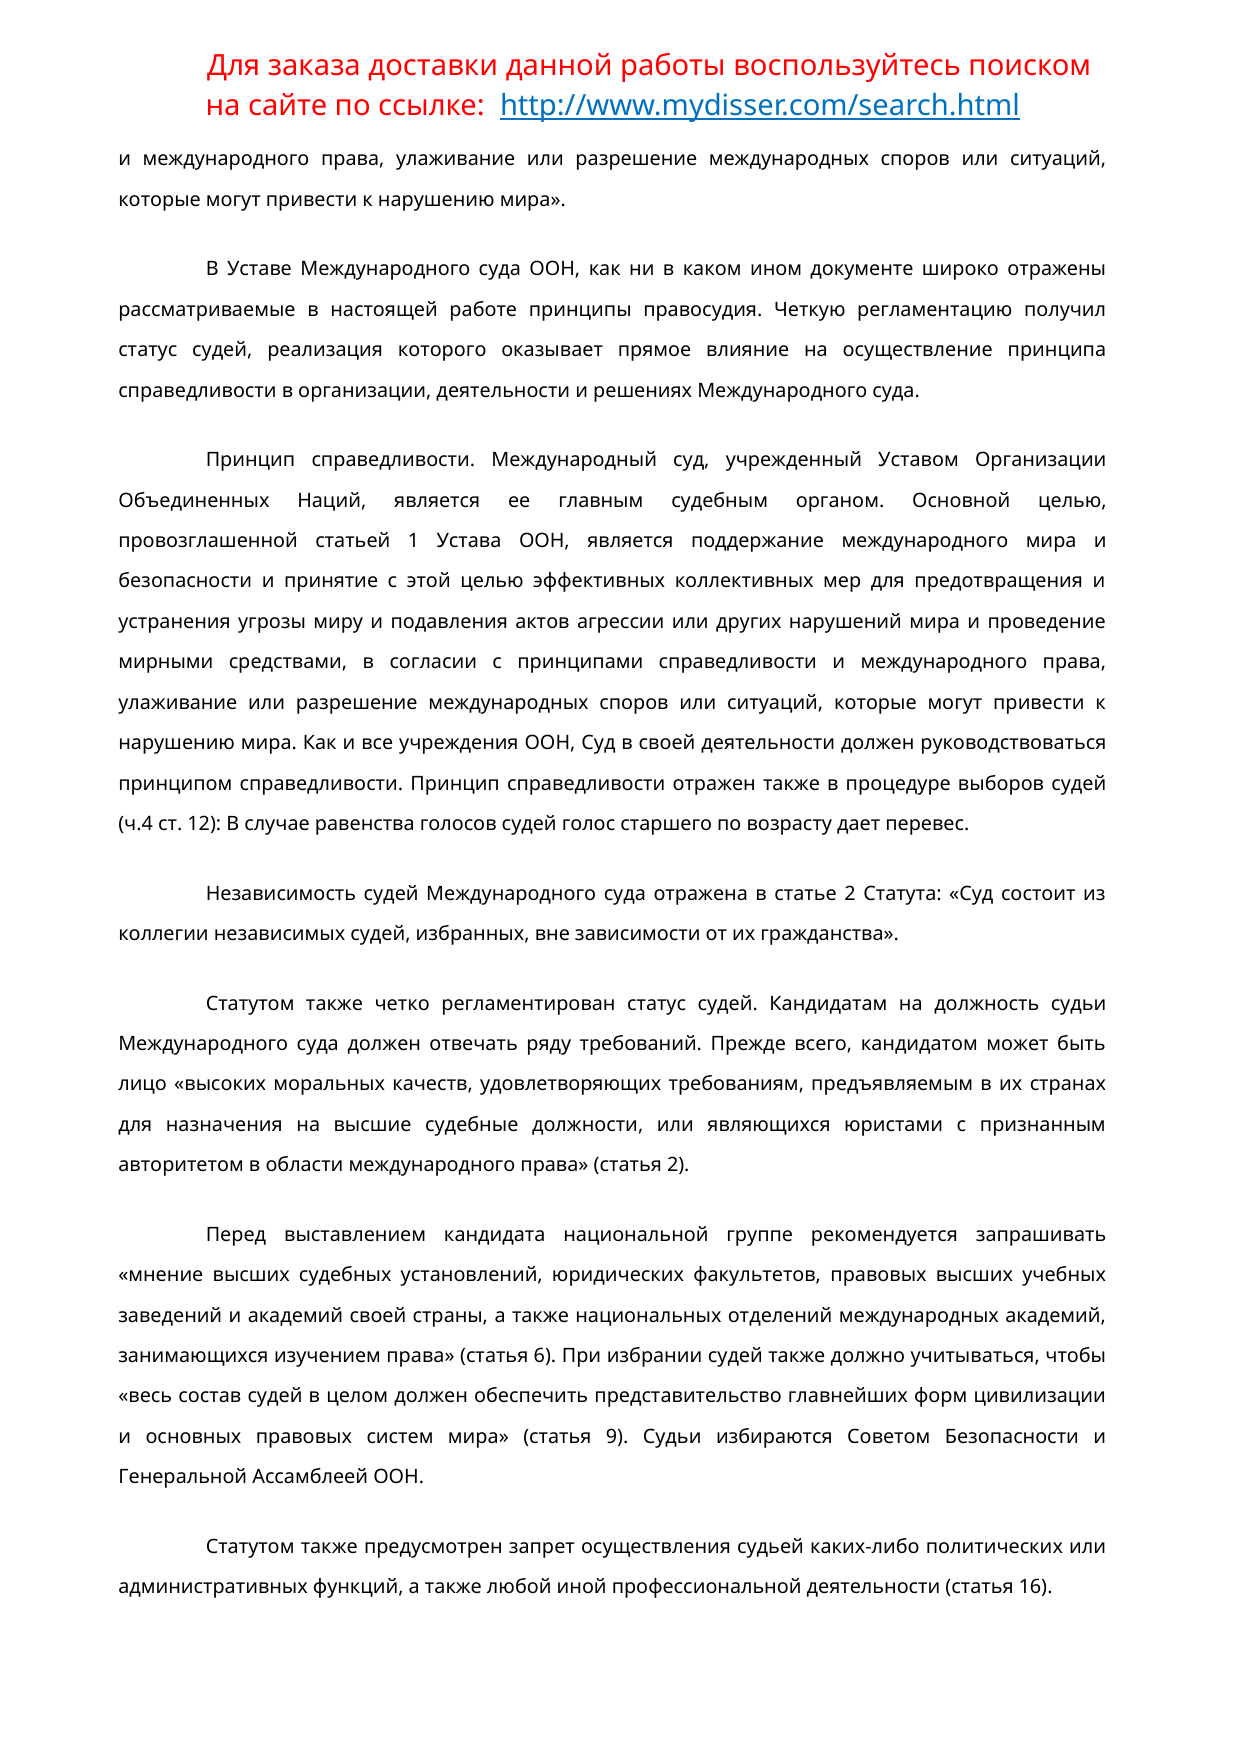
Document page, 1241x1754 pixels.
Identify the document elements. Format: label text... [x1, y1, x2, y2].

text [118, 144, 1107, 212]
text Статутом также предусмотрен запрет осуществления судьей каких-либо политических или административных функций, а также любой иной профессиональной деятельности (статья 16). [118, 1532, 1107, 1599]
text Независимость судей Международного суда отражена в статье 2 Статута: «Суд состоит из коллегии независимых судей, избранных, вне зависимости от их гражданства». [118, 879, 1107, 946]
text Статутом также четко регламентирован статус судей. Кандидатам на должность судьи Международного суда должен отвечать ряду требований. Прежде всего, кандидатом может быть лицо «высоких моральных качеств, удовлетворяющих требованиям, предъявляемым в их странах для назначения на высшие судебные должности, или являющихся юристами с признанным авторитетом в области международного права» (статья 2). [118, 989, 1107, 1177]
text В Уставе Международного суда ООН, как ни в каком ином документе широко отражены рассматриваемые в настоящей работе принципы правосудия. Четкую регламентацию получил статус судей, реализация которого оказывает прямое влияние на осуществление принципа справедливости в организации, деятельности и решениях Международного суда. [118, 254, 1107, 403]
text Перед выставлением кандидата национальной группе рекомендуется запрашивать «мнение высших судебных установлений, юридических факультетов, правовых высших учебных заведений и академий своей страны, а также национальных отделений международных академий, занимающихся изучением права» (статья 6). При избрании судей также должно учитываться, чтобы «весь состав судей в целом должен обеспечить представительство главнейших форм цивилизации и основных правовых систем мира» (статья 9). Судьи избираются Советом Безопасности и Генеральной Ассамблеей ООН. [118, 1220, 1107, 1489]
text Принцип справедливости. Международный суд, учрежденный Уставом Организации Объединенных Наций, является ее главным судебным органом. Основной целью, провозглашенной статьей 1 Устава ООН, является поддержание международного мира и безопасности и принятие с этой целью эффективных коллективных мер для предотвращения и устранения угрозы миру и подавления актов агрессии или других нарушений мира и проведение мирными средствами, в согласии с принципами справедливости и международного права, улаживание или разрешение международных споров или ситуаций, которые могут привести к нарушению мира. Как и все учреждения ООН, Суд в своей деятельности должен руководствоваться принципом справедливости. Принцип справедливости отражен также в процедуре выборов судей (ч.4 ст. 12): В случае равенства голосов судей голос старшего по возрасту дает перевес. [118, 445, 1107, 836]
